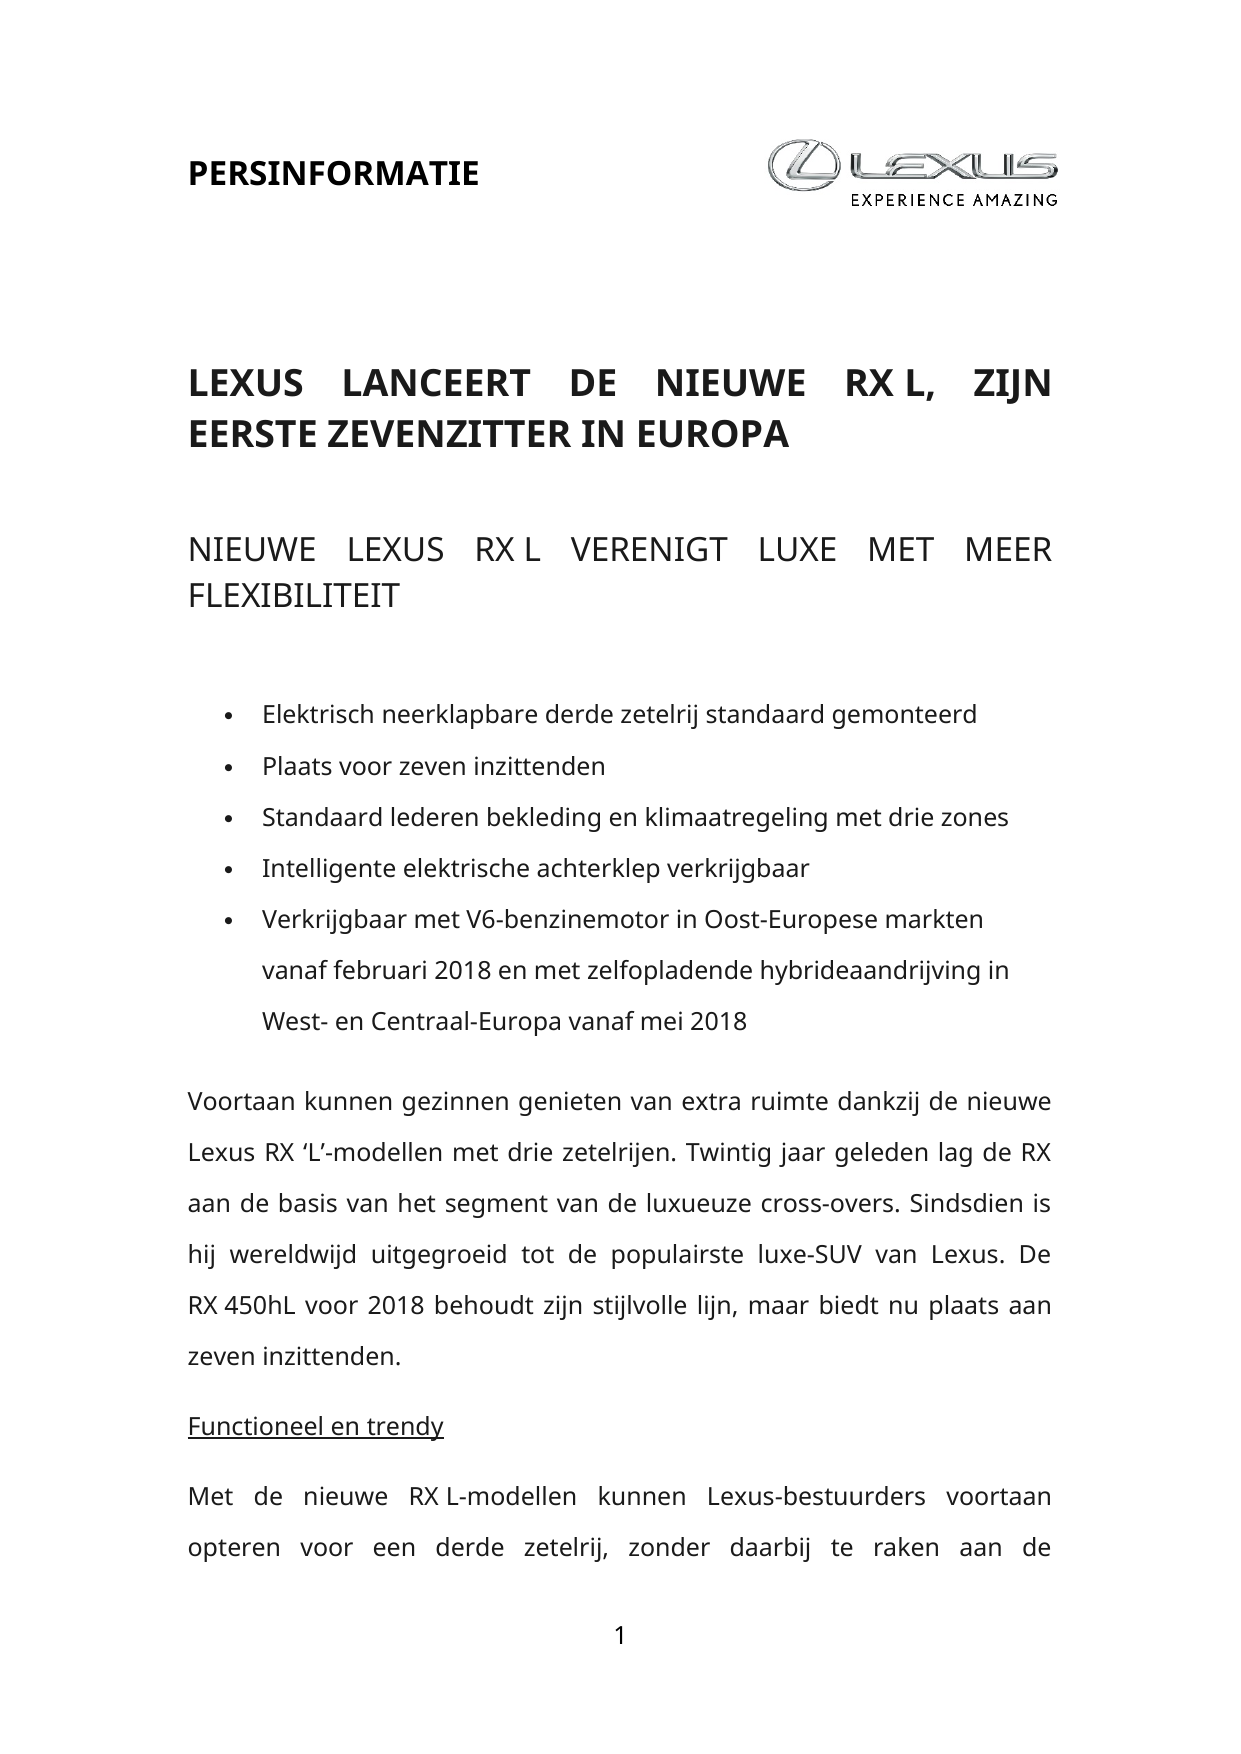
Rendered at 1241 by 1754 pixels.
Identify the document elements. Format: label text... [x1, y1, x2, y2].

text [187, 1478, 1053, 1563]
list Plaats voor zeven inzittenden [225, 748, 1053, 782]
list Verkrijgbaar met V6-benzinemotor in Oost-Europese markten vanaf februari 2018 en met zelfopladende hybrideaandrijving in West- en Centraal-Europa vanaf mei 2018 [225, 901, 1053, 1037]
text NIEUWE LEXUS RX L VERENIGT LUXE MET MEER FLEXIBILITEIT [187, 526, 1053, 617]
list Elektrisch neerklapbare derde zetelrij standaard gemonteerd [225, 697, 1053, 731]
text Lexus lanceert DE NIEUWE RX L, zijn eerste zevenzitter in Europa [187, 356, 1053, 458]
text Functioneel en trendy [187, 1408, 1053, 1443]
text Voortaan kunnen gezinnen genieten van extra ruimte dankzij de nieuwe Lexus RX ‘L’-modellen met drie zetelrijen. Twintig jaar geleden lag de RX aan de basis van het segment van de luxueuze cross-overs. Sindsdien is hij wereldwijd uitgegroeid tot de populairste luxe-SUV van Lexus. De RX 450hL voor 2018 behoudt zijn stijlvolle lijn, maar biedt nu plaats aan zeven inzittenden. [187, 1083, 1053, 1373]
list Intelligente elektrische achterklep verkrijgbaar [225, 850, 1053, 884]
list Standaard lederen bekleding en klimaatregeling met drie zones [225, 799, 1053, 833]
picture [742, 128, 1083, 231]
text PERSINFORMATIE [187, 150, 742, 195]
